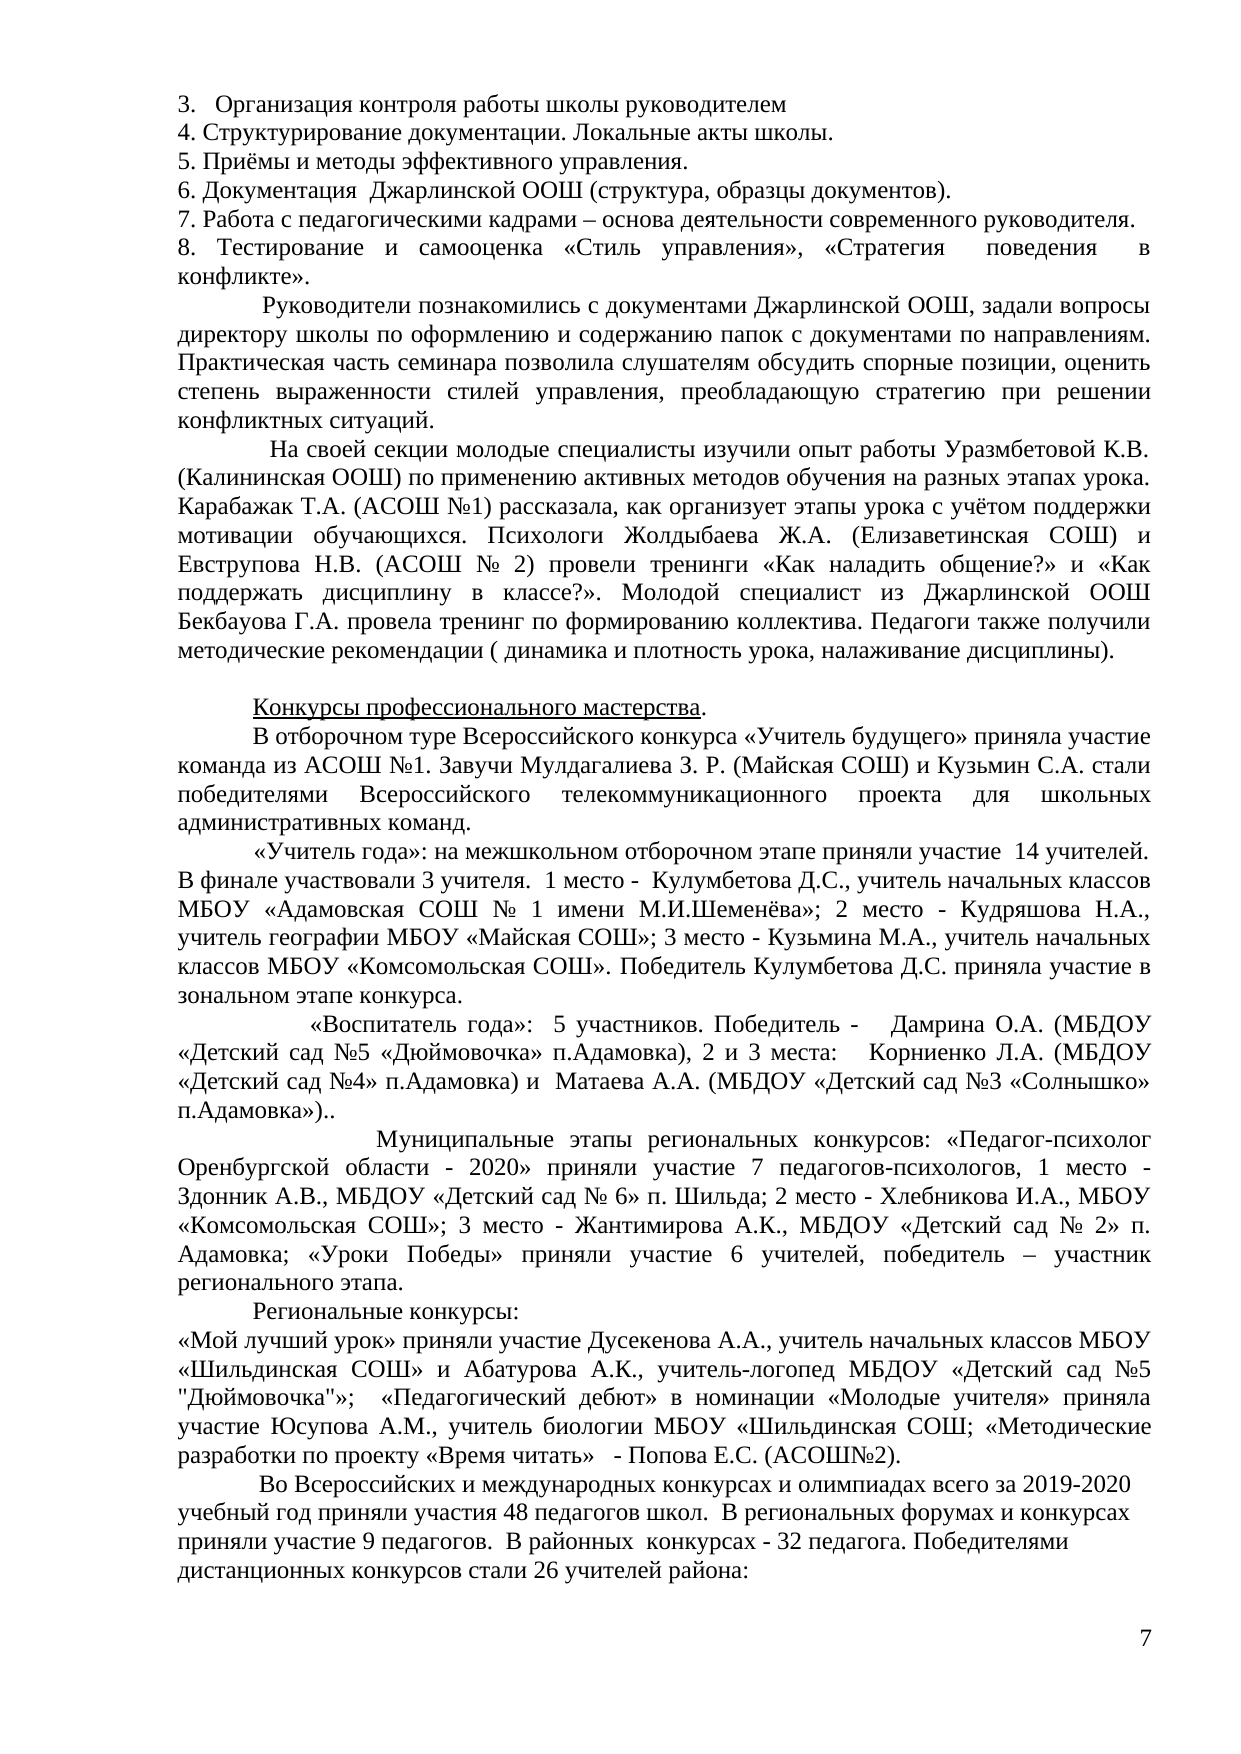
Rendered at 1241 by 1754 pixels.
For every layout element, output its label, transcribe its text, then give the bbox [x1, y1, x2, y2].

text «Воспитатель года»: 5 участников. Победитель - Дамрина О.А. (МБДОУ «Детский сад №5 «Дюймовочка» п.Адамовка), 2 и 3 места: Корниенко Л.А. (МБДОУ «Детский сад №4» п.Адамовка) и Матаева А.А. (МБДОУ «Детский сад №3 «Солнышко» п.Адамовка»).. [177, 1009, 1152, 1124]
text На своей секции молодые специалисты изучили опыт работы Уразмбетовой К.В. (Калининская ООШ) по применению активных методов обучения на разных этапах урока. Карабажак Т.А. (АСОШ №1) рассказала, как организует этапы урока с учётом поддержки мотивации обучающихся. Психологи Жолдыбаева Ж.А. (Елизаветинская СОШ) и Евструпова Н.В. (АСОШ № 2) провели тренинги «Как наладить общение?» и «Как поддержать дисциплину в классе?». Молодой специалист из Джарлинской ООШ Бекбауова Г.А. провела тренинг по формированию коллектива. Педагоги также получили методические рекомендации ( динамика и плотность урока, налаживание дисциплины). [177, 434, 1152, 664]
text 4. Структурирование документации. Локальные акты школы. [177, 117, 1152, 146]
text В отборочном туре Всероссийского конкурса «Учитель будущего» приняла участие команда из АСОШ №1. Завучи Мулдагалиева З. Р. (Майская СОШ) и Кузьмин С.А. стали победителями Всероссийского телекоммуникационного проекта для школьных административных команд. [177, 721, 1152, 836]
text 3. Организация контроля работы школы руководителем [177, 89, 1152, 117]
text «Учитель года»: на межшкольном отборочном этапе приняли участие 14 учителей. В финале участвовали 3 учителя. 1 место - Кулумбетова Д.С., учитель начальных классов МБОУ «Адамовская СОШ № 1 имени М.И.Шеменёва»; 2 место - Кудряшова Н.А., учитель географии МБОУ «Майская СОШ»; 3 место - Кузьмина М.А., учитель начальных классов МБОУ «Комсомольская СОШ». Победитель Кулумбетова Д.С. приняла участие в зональном этапе конкурса. [177, 836, 1152, 1009]
text «Мой лучший урок» приняли участие Дусекенова А.А., учитель начальных классов МБОУ «Шильдинская СОШ» и Абатурова А.К., учитель-логопед МБДОУ «Детский сад №5 "Дюймовочка"»; «Педагогический дебют» в номинации «Молодые учителя» приняла участие Юсупова А.М., учитель биологии МБОУ «Шильдинская СОШ; «Методические разработки по проекту «Время читать» - Попова Е.С. (АСОШ№2). [177, 1325, 1152, 1469]
text Региональные конкурсы: [177, 1296, 1152, 1325]
text 8. Тестирование и самооценка «Стиль управления», «Стратегия поведения в конфликте». [177, 232, 1152, 290]
text 6. Документация Джарлинской ООШ (структура, образцы документов). [177, 175, 1152, 204]
text Во Всероссийских и международных конкурсах и олимпиадах всего за 2019-2020 учебный год приняли участия 48 педагогов школ. В региональных форумах и конкурсах приняли участие 9 педагогов. В районных конкурсах - 32 педагога. Победителями дистанционных конкурсов стали 26 учителей района: [177, 1469, 1152, 1584]
text 7. Работа с педагогическими кадрами – основа деятельности современного руководителя. [177, 204, 1152, 232]
text Руководители познакомились с документами Джарлинской ООШ, задали вопросы директору школы по оформлению и содержанию папок с документами по направлениям. Практическая часть семинара позволила слушателям обсудить спорные позиции, оценить степень выраженности стилей управления, преобладающую стратегию при решении конфликтных ситуаций. [177, 290, 1152, 434]
text Муниципальные этапы региональных конкурсов: «Педагог-психолог Оренбургской области - 2020» приняли участие 7 педагогов-психологов, 1 место - Здонник А.В., МБДОУ «Детский сад № 6» п. Шильда; 2 место - Хлебникова И.А., МБОУ «Комсомольская СОШ»; 3 место - Жантимирова А.К., МБДОУ «Детский сад № 2» п. Адамовка; «Уроки Победы» приняли участие 6 учителей, победитель – участник регионального этапа. [177, 1124, 1152, 1296]
text 5. Приёмы и методы эффективного управления. [177, 146, 1152, 175]
text Конкурсы профессионального мастерства. [177, 692, 1152, 721]
